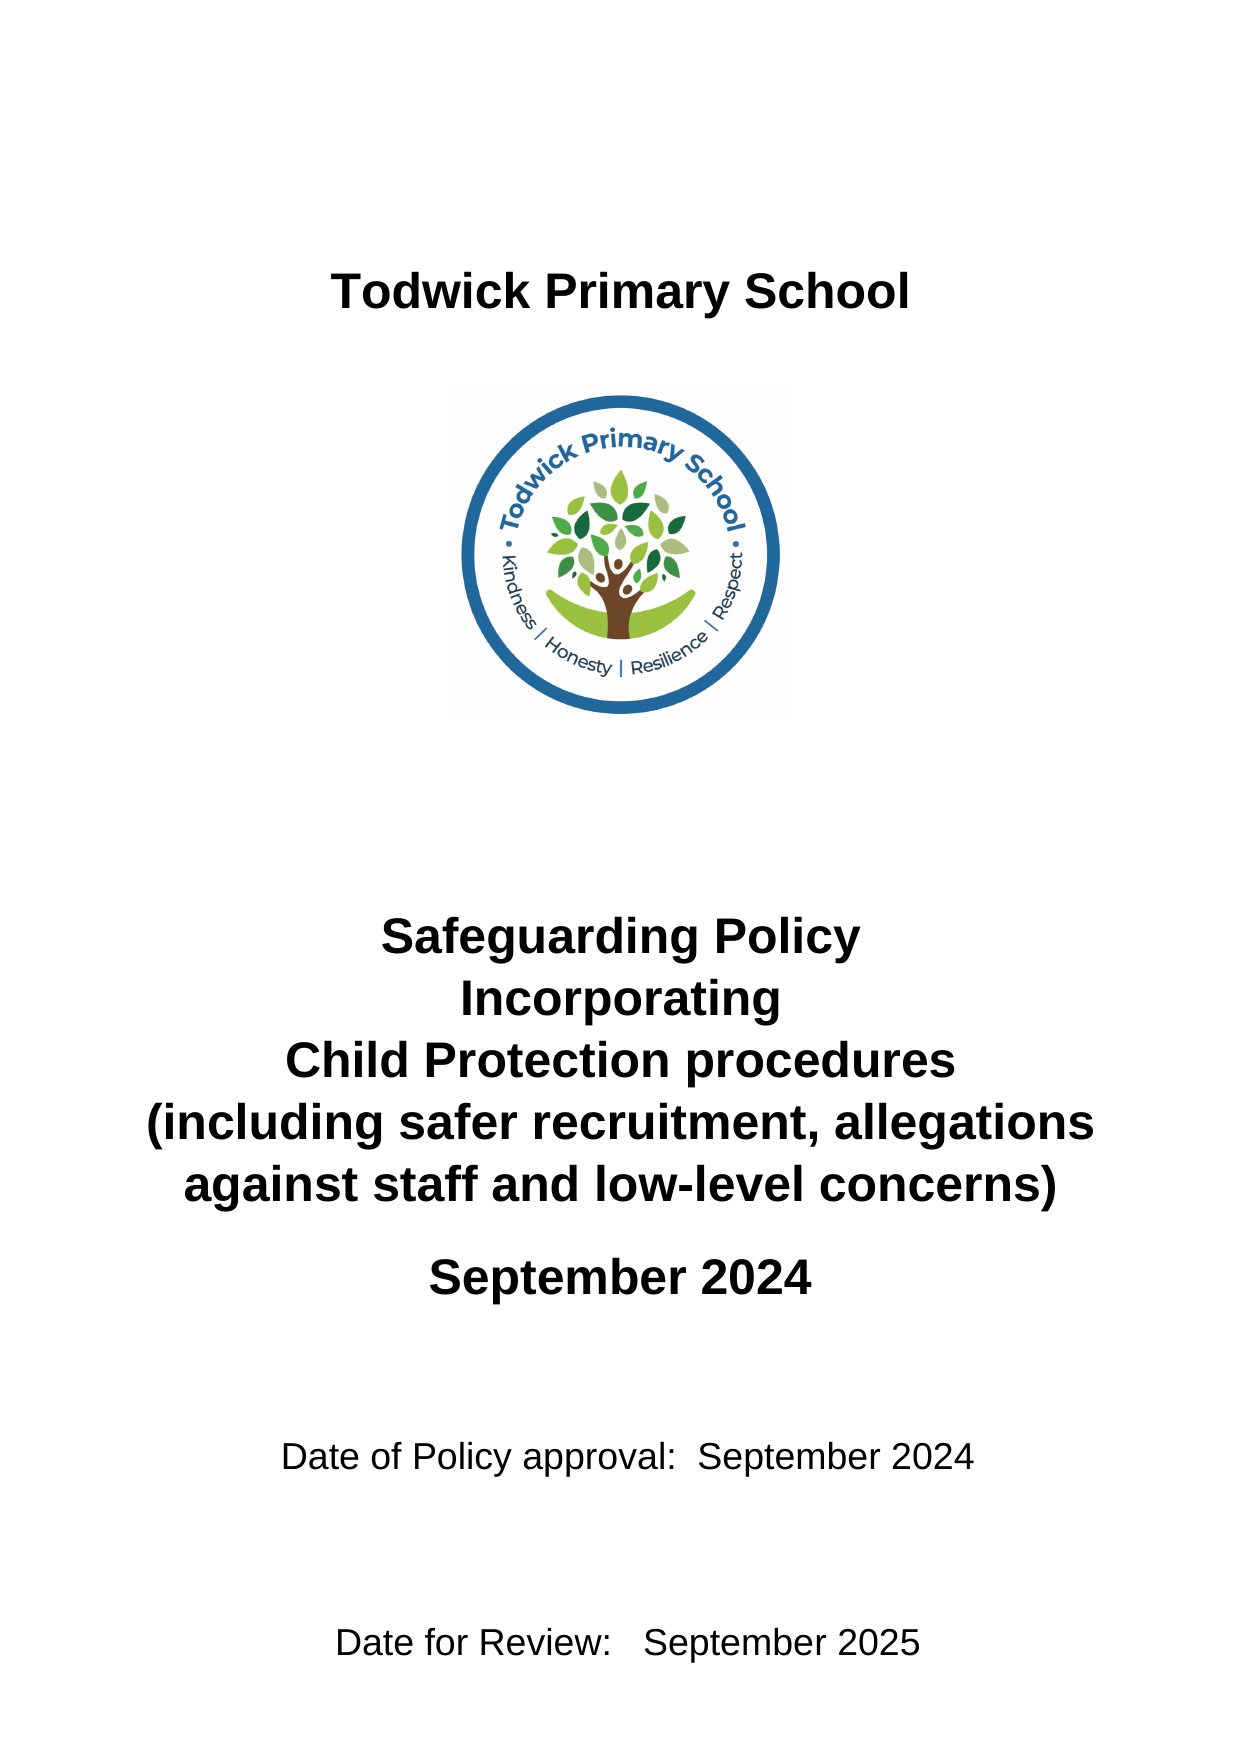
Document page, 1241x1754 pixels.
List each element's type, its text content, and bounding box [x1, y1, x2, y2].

text Child Protection procedures [76, 1030, 1165, 1088]
text Incorporating [76, 968, 1165, 1026]
text (including safer recruitment, allegations against staff and low-level concerns) [76, 1092, 1165, 1212]
text Safeguarding Policy [76, 906, 1165, 964]
picture [454, 385, 788, 718]
text Date of Policy approval: September 2024 [90, 1434, 1165, 1477]
text Date for Review: September 2025 [90, 1620, 1165, 1663]
text September 2024 [75, 1248, 1165, 1305]
text Todwick Primary School [76, 261, 1165, 319]
